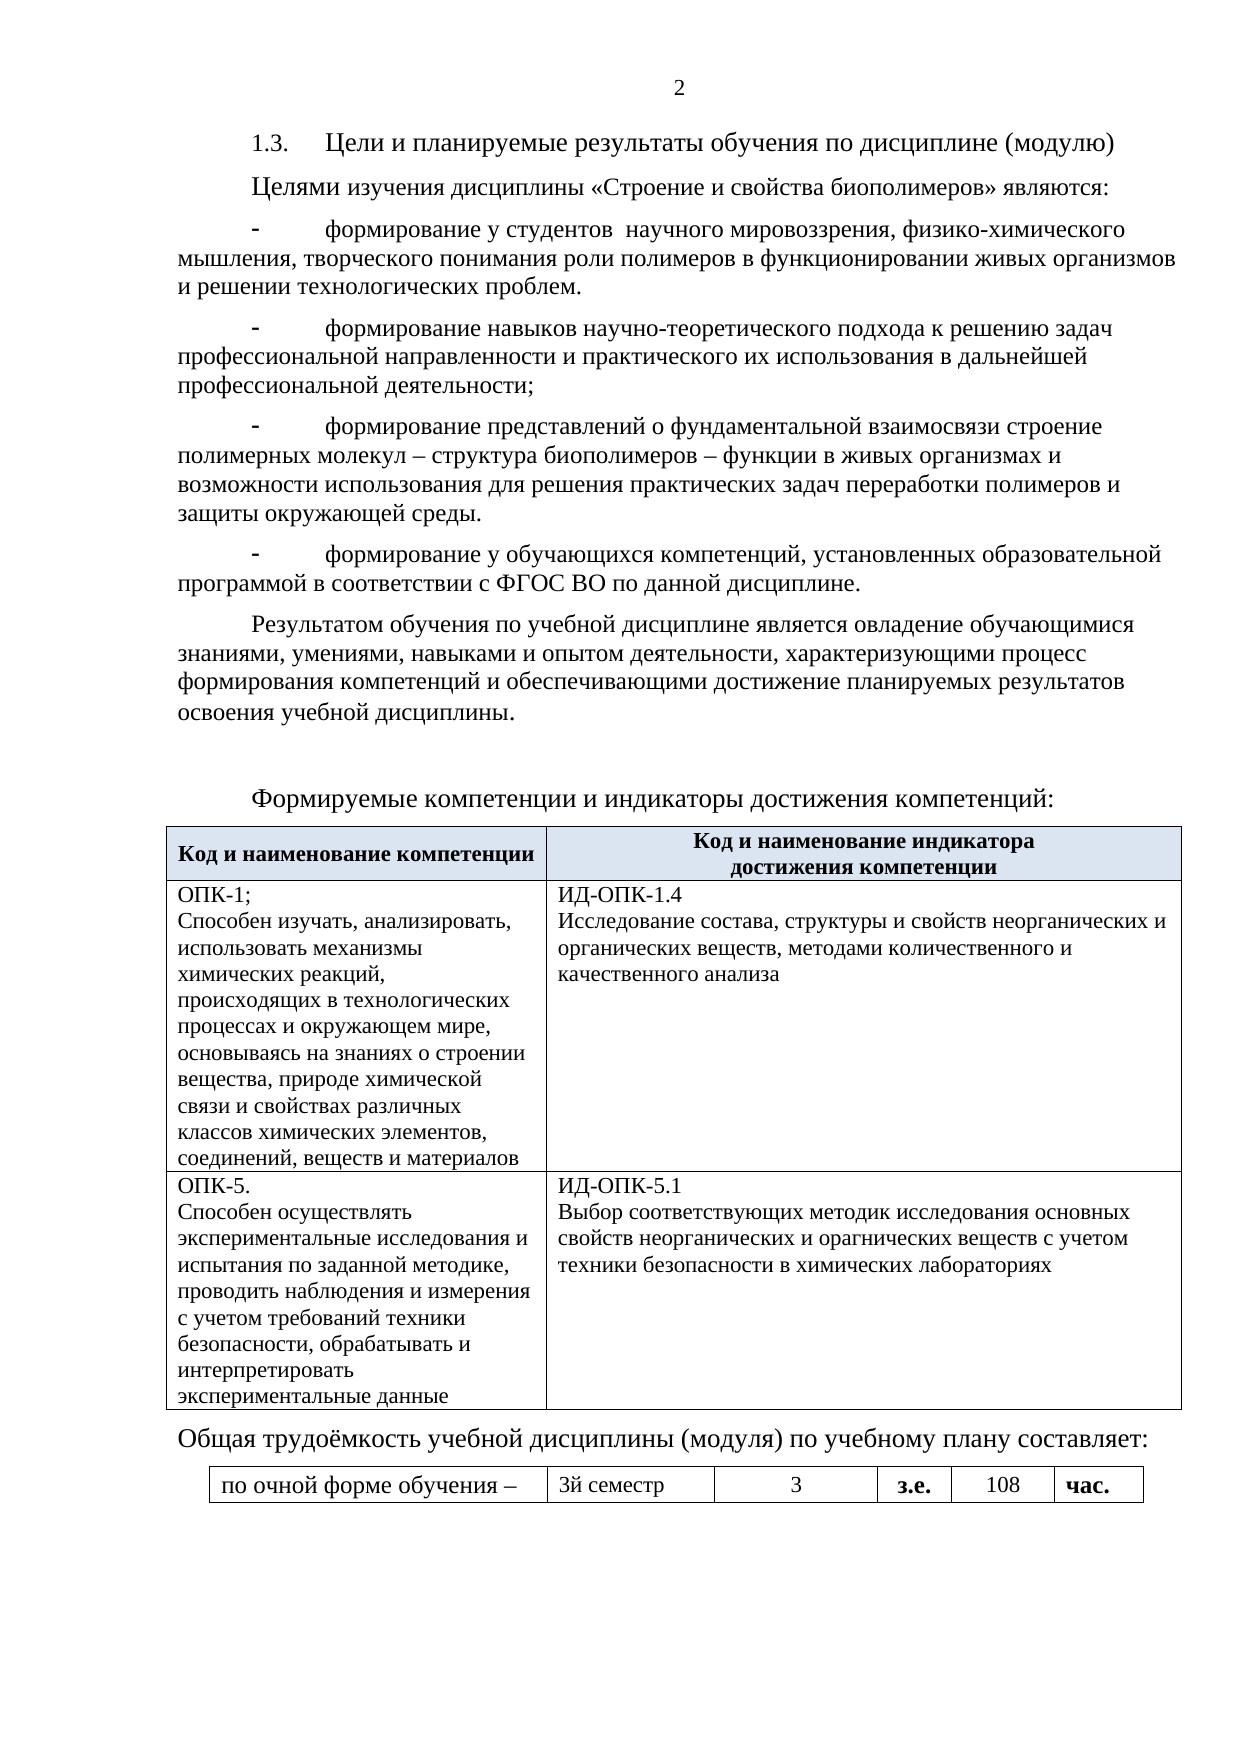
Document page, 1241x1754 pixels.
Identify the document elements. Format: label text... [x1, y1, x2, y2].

subtitle формирование у обучающихся компетенций, установленных образовательной программой в соответствии с ФГОС ВО по данной дисциплине. [177, 539, 1181, 596]
table_header з.е. [878, 1467, 951, 1502]
table_header час. [1055, 1467, 1143, 1502]
subtitle Общая трудоёмкость учебной дисциплины (модуля) по учебному плану составляет: [177, 1422, 1181, 1454]
subtitle формирование навыков научно-теоретического подхода к решению задач профессиональной направленности и практического их использования в дальнейшей профессиональной деятельности; [177, 313, 1181, 399]
table_header Код и наименование компетенции [167, 827, 546, 880]
table_header 108 [952, 1467, 1054, 1502]
table_header по очной форме обучения – [210, 1467, 547, 1502]
table_header Код и наименование индикатора достижения компетенции [547, 827, 1181, 880]
table_header 3й семестр [548, 1467, 714, 1502]
table_cell ИД-ОПК-5.1 Выбор соответствующих методик исследования основных свойств неорганических и орагнических веществ с учетом техники безопасности в химических лабораториях [547, 1172, 1181, 1409]
subtitle Целями изучения дисциплины «Строение и свойства биополимеров» являются: [177, 170, 1181, 201]
subtitle формирование у студентов научного мировоззрения, физико-химического мышления, творческого понимания роли полимеров в функционировании живых организмов и решении технологических проблем. [177, 214, 1181, 300]
subtitle Формируемые компетенции и индикаторы достижения компетенций: [251, 782, 1181, 813]
subtitle формирование представлений о фундаментальной взаимосвязи строение полимерных молекул – структура биополимеров – функции в живых организмах и возможности использования для решения практических задач переработки полимеров и защиты окружающей среды. [177, 411, 1181, 526]
table_header 3 [715, 1467, 877, 1502]
subtitle Результатом обучения по учебной дисциплине является овладение обучающимися знаниями, умениями, навыками и опытом деятельности, характеризующими процесс формирования компетенций и обеспечивающими достижение планируемых результатов освоения учебной дисциплины. [177, 609, 1181, 726]
table_cell ОПК-1; Способен изучать, анализировать, использовать механизмы химических реакций, происходящих в технологических процессах и окружающем мире, основываясь на знаниях о строении вещества, природе химической связи и свойствах различных классов химических элементов, соединений, веществ и материалов [167, 881, 546, 1171]
table_cell ИД-ОПК-1.4 Исследование состава, структуры и свойств неорганических и органических веществ, методами количественного и качественного анализа [547, 881, 1181, 1171]
subtitle Цели и планируемые результаты обучения по дисциплине (модулю) [251, 127, 1181, 158]
table_cell ОПК-5. Способен осуществлять экспериментальные исследования и испытания по заданной методике, проводить наблюдения и измерения с учетом требований техники безопасности, обрабатывать и интерпретировать экспериментальные данные [167, 1172, 546, 1409]
